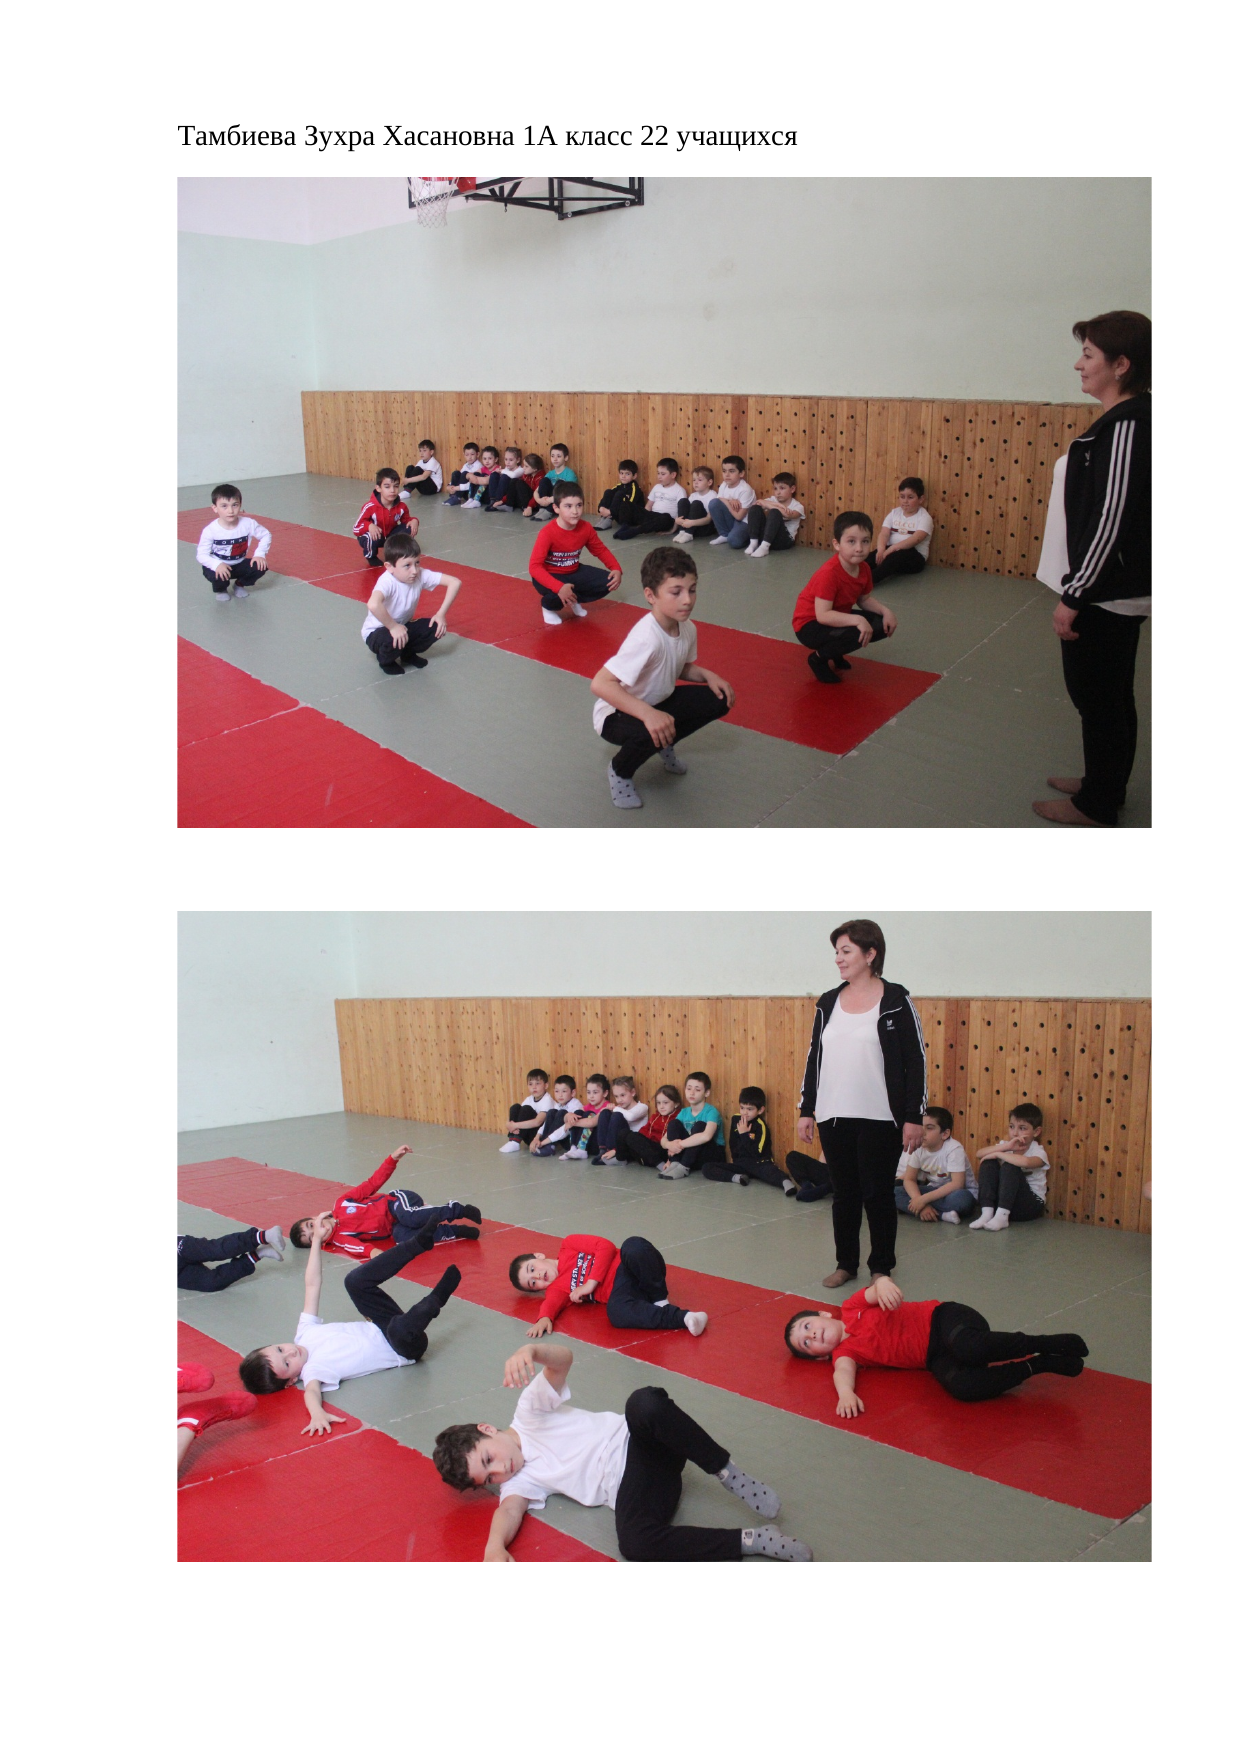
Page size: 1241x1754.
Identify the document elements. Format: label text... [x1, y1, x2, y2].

text Тамбиева Зухра Хасановна 1А класс 22 учащихся [177, 118, 1152, 152]
picture [177, 911, 1152, 1562]
picture [177, 177, 1152, 828]
